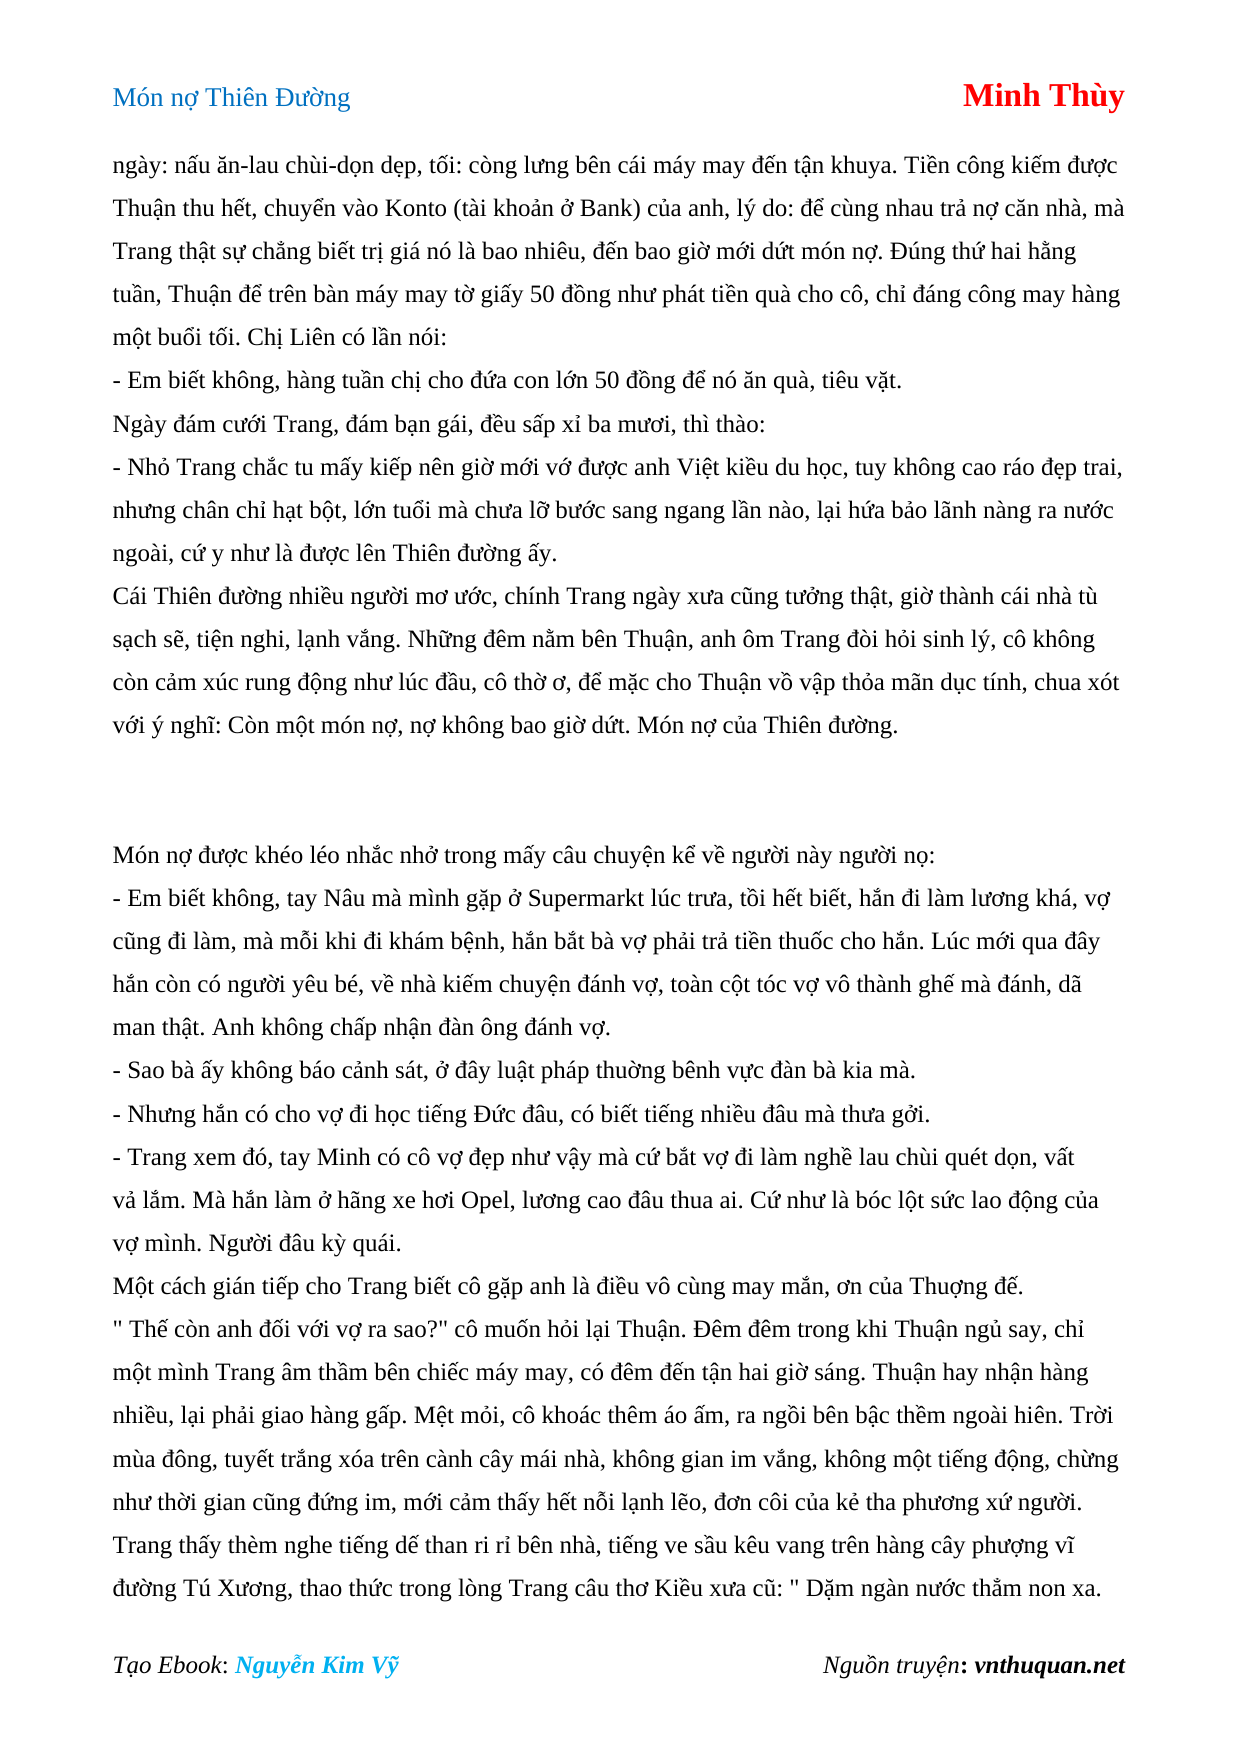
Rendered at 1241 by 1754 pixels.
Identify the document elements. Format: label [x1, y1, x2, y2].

text [112, 150, 1128, 1602]
